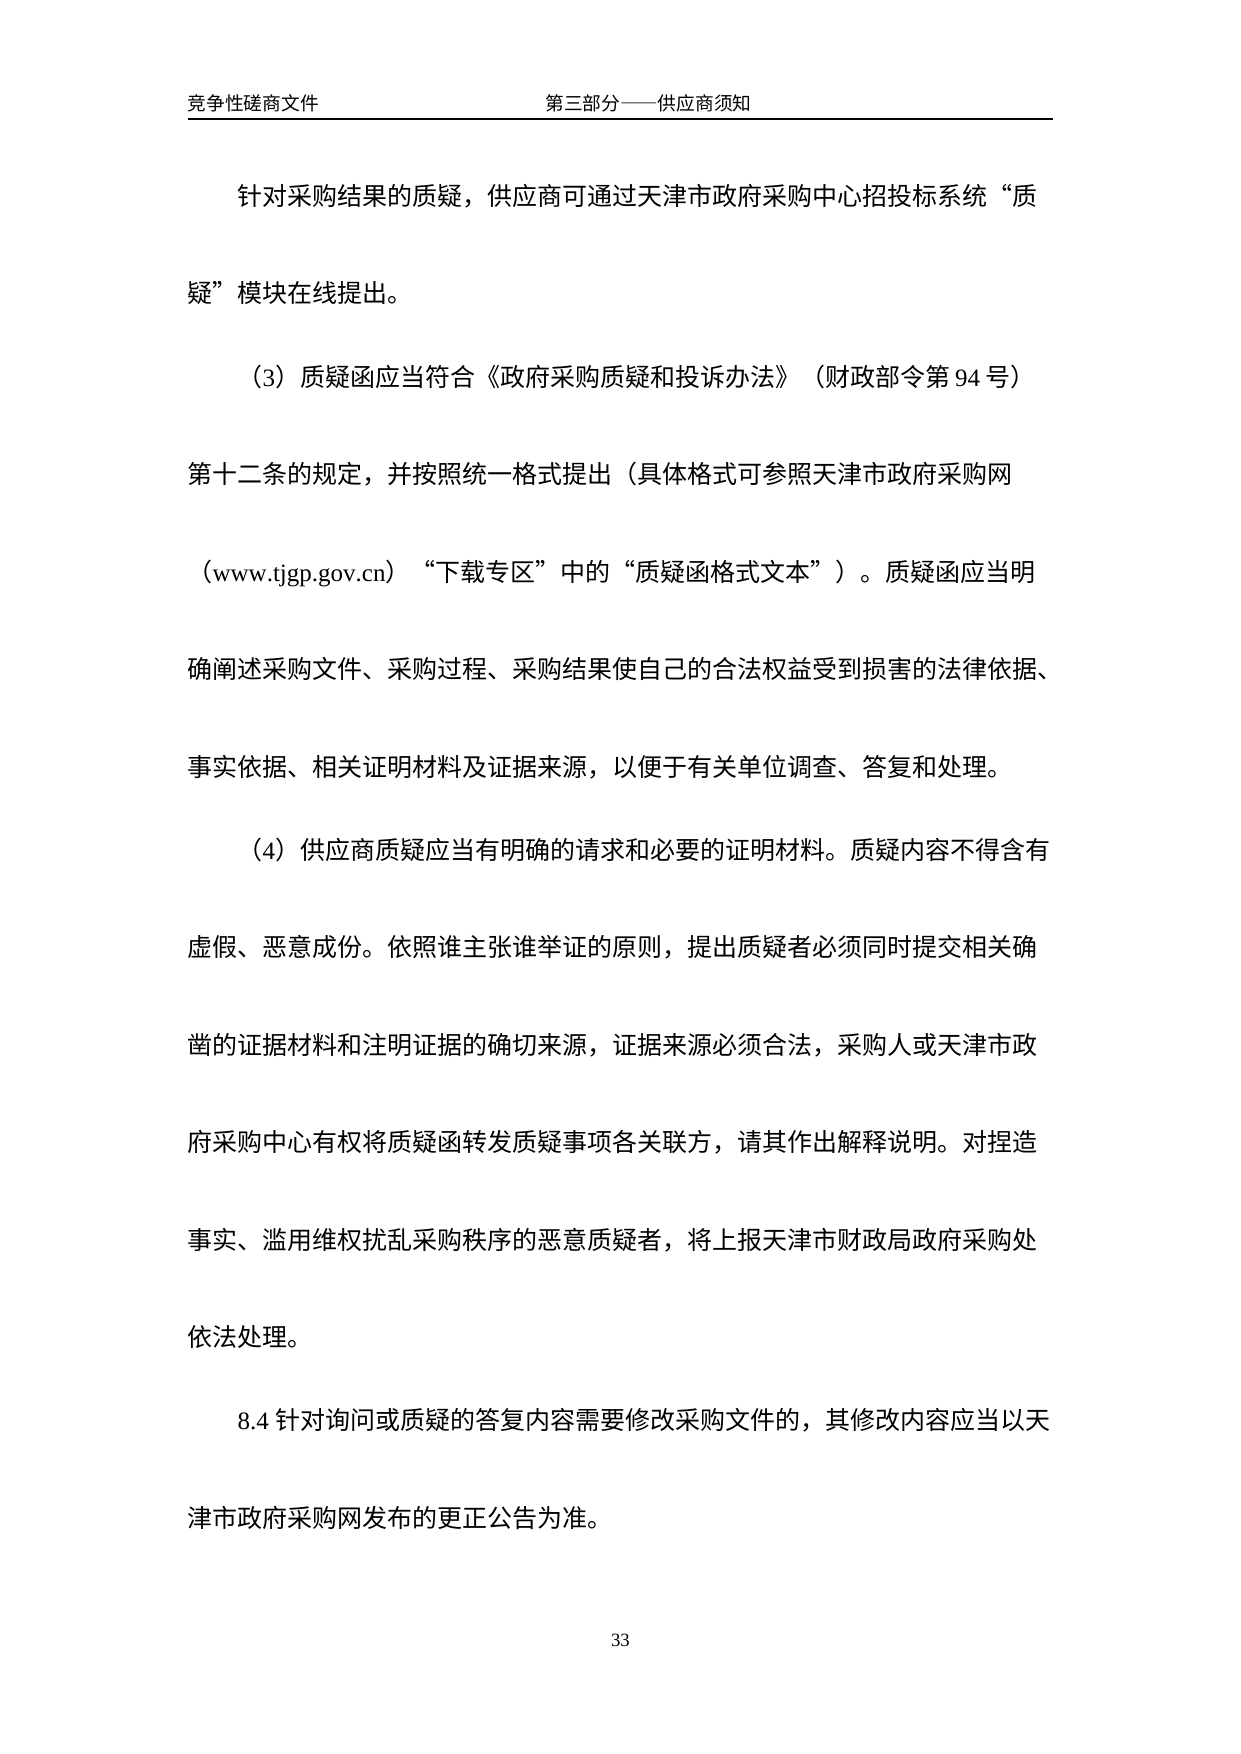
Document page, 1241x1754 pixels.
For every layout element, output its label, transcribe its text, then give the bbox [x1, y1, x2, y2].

text （4）供应商质疑应当有明确的请求和必要的证明材料。质疑内容不得含有虚假、恶意成份。依照谁主张谁举证的原则，提出质疑者必须同时提交相关确凿的证据材料和注明证据的确切来源，证据来源必须合法，采购人或天津市政府采购中心有权将质疑函转发质疑事项各关联方，请其作出解释说明。对捏造事实、滥用维权扰乱采购秩序的恶意质疑者，将上报天津市财政局政府采购处依法处理。 [187, 816, 1053, 1368]
text 针对采购结果的质疑，供应商可通过天津市政府采购中心招投标系统“质疑”模块在线提出。 [187, 162, 1053, 324]
text 8.4 针对询问或质疑的答复内容需要修改采购文件的，其修改内容应当以天津市政府采购网发布的更正公告为准。 [187, 1386, 1053, 1549]
text （3）质疑函应当符合《政府采购质疑和投诉办法》（财政部令第94号）第十二条的规定，并按照统一格式提出（具体格式可参照天津市政府采购网（www.tjgp.gov.cn）“下载专区”中的“质疑函格式文本”）。质疑函应当明确阐述采购文件、采购过程、采购结果使自己的合法权益受到损害的法律依据、事实依据、相关证明材料及证据来源，以便于有关单位调查、答复和处理。 [187, 343, 1053, 798]
